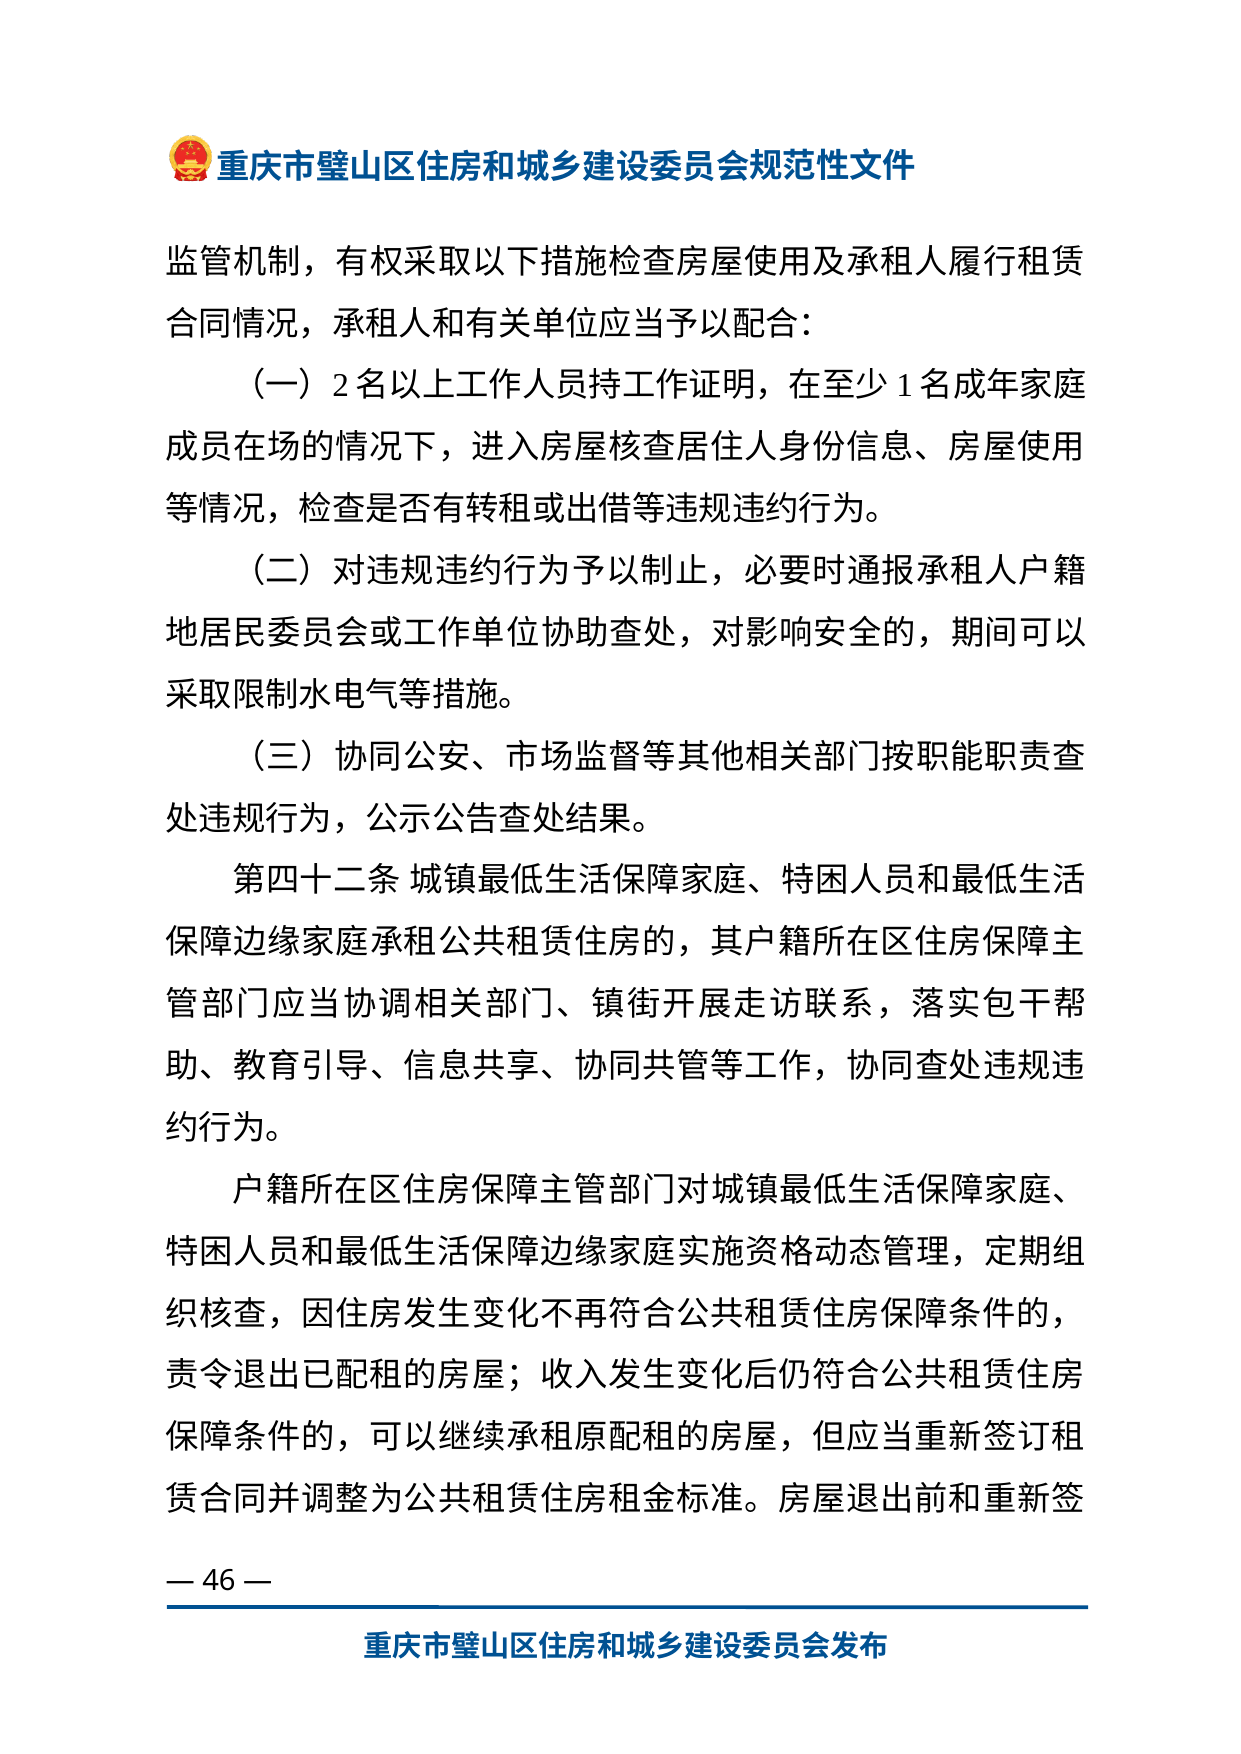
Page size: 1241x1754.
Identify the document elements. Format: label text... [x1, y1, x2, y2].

text （一）2名以上工作人员持工作证明，在至少1名成年家庭成员在场的情况下，进入房屋核查居住人身份信息、房屋使用等情况，检查是否有转租或出借等违规违约行为。 [165, 347, 1087, 533]
list （三）协同公安、市场监督等其他相关部门按职能职责查处违规行为，公示公告查处结果。 [165, 718, 1087, 842]
picture [165, 133, 216, 185]
list 对违规违约行为予以制止，必要时通报承租人户籍地居民委员会或工作单位协助查处，对影响安全的，期间可以采取限制水电气等措施。 [165, 533, 1087, 718]
text 第四十一条 区住房保障主管部门应当联动公安、镇街等单位组织指导公共租赁住房管理机构、运营单位、社区和物业建立健全走访入户、联合核查、群防群治、智能门禁等协同治理监管机制，有权采取以下措施检查房屋使用及承租人履行租赁合同情况，承租人和有关单位应当予以配合： [165, 223, 1087, 347]
text 第四十二条 城镇最低生活保障家庭、特困人员和最低生活保障边缘家庭承租公共租赁住房的，其户籍所在区住房保障主管部门应当协调相关部门、镇街开展走访联系，落实包干帮助、教育引导、信息共享、协同共管等工作，协同查处违规违约行为。 [165, 842, 1087, 1152]
